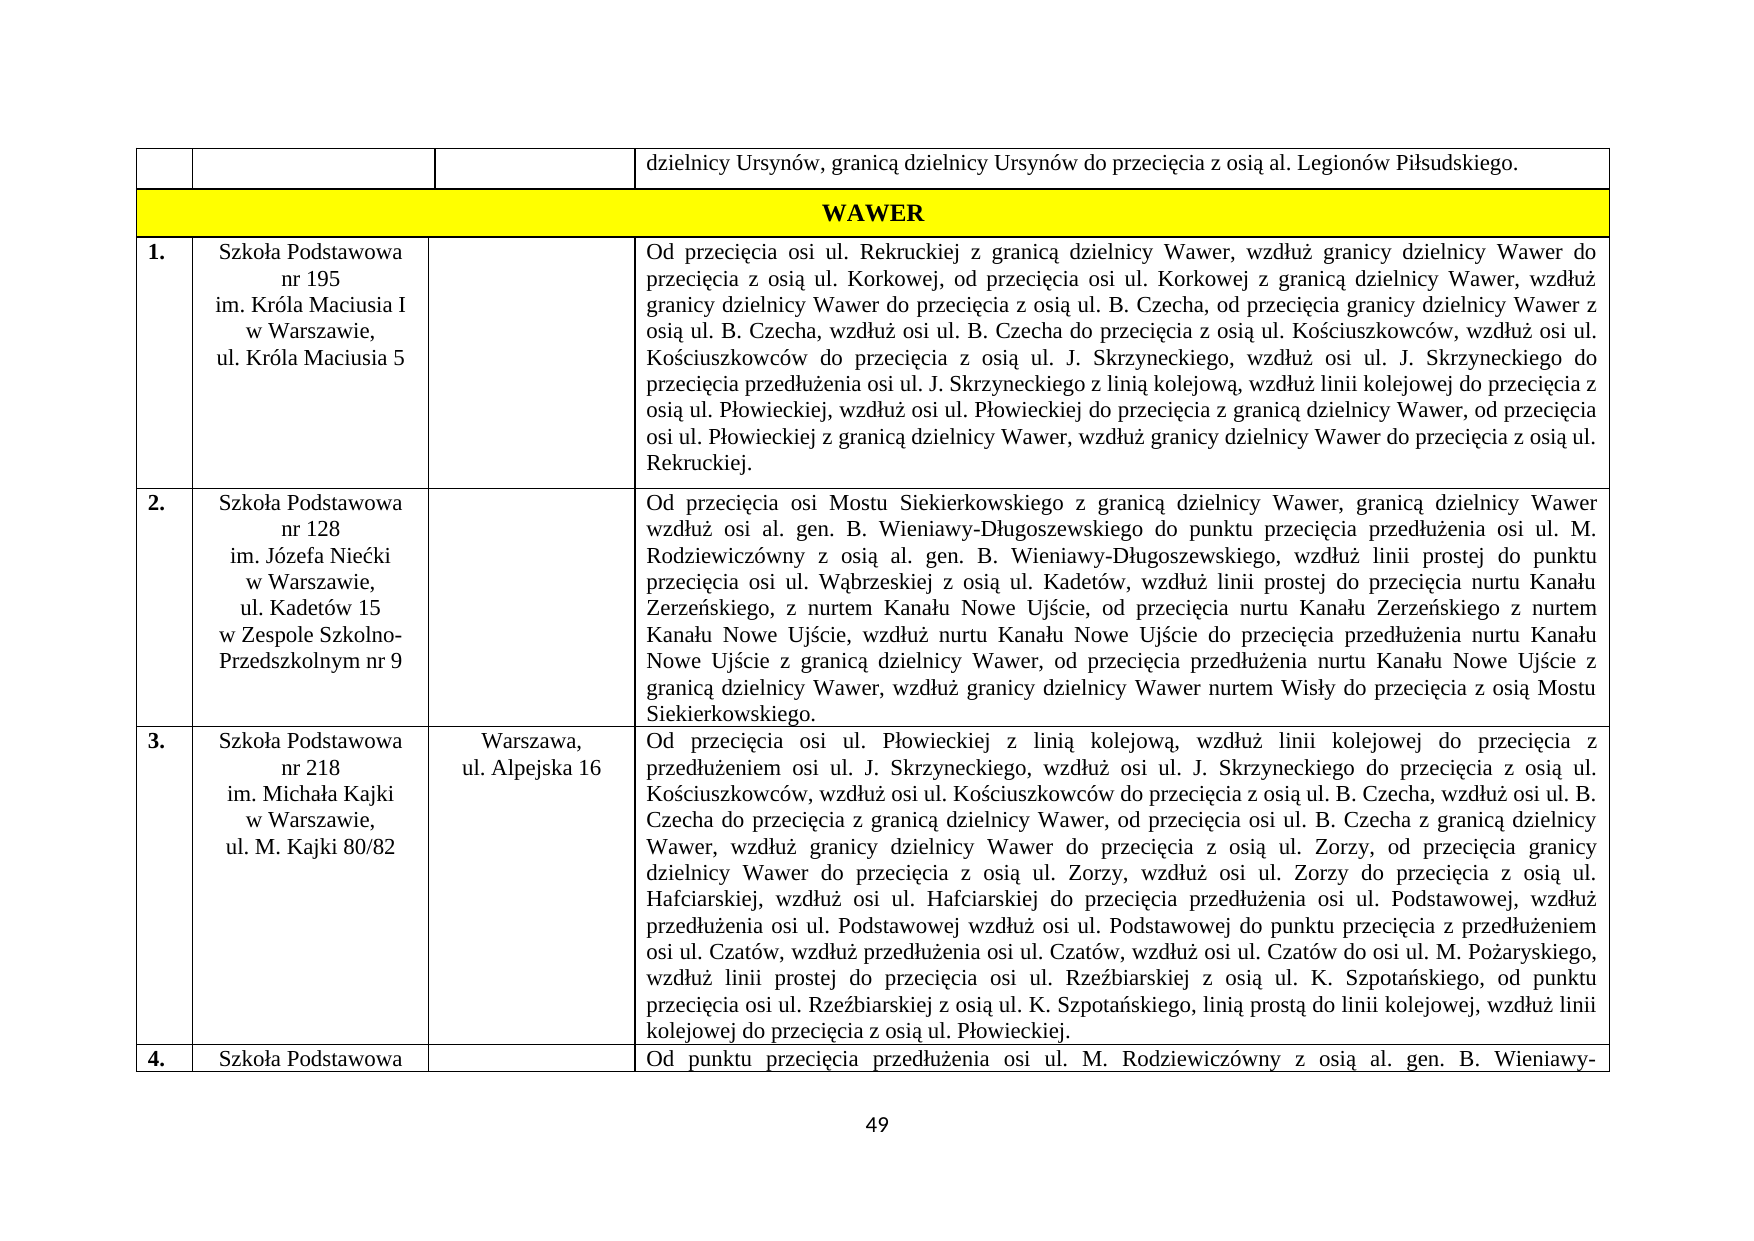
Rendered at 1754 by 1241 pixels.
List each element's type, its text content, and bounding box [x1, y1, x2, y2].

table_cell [193, 1045, 428, 1071]
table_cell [636, 149, 1609, 188]
table_cell [436, 149, 634, 188]
table_cell [429, 1045, 634, 1071]
table_header WAWER [137, 190, 1609, 236]
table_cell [636, 1045, 1609, 1071]
table_cell Szkoła Podstawowa nr 128 im. Józefa Niećki w Warszawie, ul. Kadetów 15 w Zespole Szkolno-Przedszkolnym nr 9 [193, 489, 428, 726]
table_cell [193, 149, 434, 188]
table_header [429, 238, 634, 488]
table_cell [137, 489, 192, 726]
table_cell [429, 489, 634, 726]
table_cell Szkoła Podstawowa nr 218 im. Michała Kajki w Warszawie, ul. M. Kajki 80/82 [193, 727, 428, 1043]
table_header Szkoła Podstawowa nr 195 im. Króla Maciusia I w Warszawie, ul. Króla Maciusia 5 [193, 238, 428, 488]
table_header Od przecięcia osi ul. Rekruckiej z granicą dzielnicy Wawer, wzdłuż granicy dzielnicy Wawer do przecięcia z osią ul. Korkowej, od przecięcia osi ul. Korkowej z granicą dzielnicy Wawer, wzdłuż granicy dzielnicy Wawer do przecięcia z osią ul. B. Czecha, od przecięcia granicy dzielnicy Wawer z osią ul. B. Czecha, wzdłuż osi ul. B. Czecha do przecięcia z osią ul. Kościuszkowców, wzdłuż osi ul. Kościuszkowców do przecięcia z osią ul. J. Skrzyneckiego, wzdłuż osi ul. J. Skrzyneckiego do przecięcia przedłużenia osi ul. J. Skrzyneckiego z linią kolejową, wzdłuż linii kolejowej do przecięcia z osią ul. Płowieckiej, wzdłuż osi ul. Płowieckiej do przecięcia z granicą dzielnicy Wawer, od przecięcia osi ul. Płowieckiej z granicą dzielnicy Wawer, wzdłuż granicy dzielnicy Wawer do przecięcia z osią ul. Rekruckiej. [636, 238, 1609, 488]
table_cell Od przecięcia osi Mostu Siekierkowskiego z granicą dzielnicy Wawer, granicą dzielnicy Wawer wzdłuż osi al. gen. B. Wieniawy-Długoszewskiego do punktu przecięcia przedłużenia osi ul. M. Rodziewiczówny z osią al. gen. B. Wieniawy-Długoszewskiego, wzdłuż linii prostej do punktu przecięcia osi ul. Wąbrzeskiej z osią ul. Kadetów, wzdłuż linii prostej do przecięcia nurtu Kanału Zerzeńskiego, z nurtem Kanału Nowe Ujście, od przecięcia nurtu Kanału Zerzeńskiego z nurtem Kanału Nowe Ujście, wzdłuż nurtu Kanału Nowe Ujście do przecięcia przedłużenia nurtu Kanału Nowe Ujście z granicą dzielnicy Wawer, od przecięcia przedłużenia nurtu Kanału Nowe Ujście z granicą dzielnicy Wawer, wzdłuż granicy dzielnicy Wawer nurtem Wisły do przecięcia z osią Mostu Siekierkowskiego. [636, 489, 1609, 726]
table_header [137, 238, 192, 488]
table_cell Warszawa, ul. Alpejska 16 [429, 727, 634, 1043]
table_cell [137, 727, 192, 1043]
table_cell Od przecięcia osi ul. Płowieckiej z linią kolejową, wzdłuż linii kolejowej do przecięcia z przedłużeniem osi ul. J. Skrzyneckiego, wzdłuż osi ul. J. Skrzyneckiego do przecięcia z osią ul. Kościuszkowców, wzdłuż osi ul. Kościuszkowców do przecięcia z osią ul. B. Czecha, wzdłuż osi ul. B. Czecha do przecięcia z granicą dzielnicy Wawer, od przecięcia osi ul. B. Czecha z granicą dzielnicy Wawer, wzdłuż granicy dzielnicy Wawer do przecięcia z osią ul. Zorzy, od przecięcia granicy dzielnicy Wawer do przecięcia z osią ul. Zorzy, wzdłuż osi ul. Zorzy do przecięcia z osią ul. Hafciarskiej, wzdłuż osi ul. Hafciarskiej do przecięcia przedłużenia osi ul. Podstawowej, wzdłuż przedłużenia osi ul. Podstawowej wzdłuż osi ul. Podstawowej do punktu przecięcia z przedłużeniem osi ul. Czatów, wzdłuż przedłużenia osi ul. Czatów, wzdłuż osi ul. Czatów do osi ul. M. Pożaryskiego, wzdłuż linii prostej do przecięcia osi ul. Rzeźbiarskiej z osią ul. K. Szpotańskiego, od punktu przecięcia osi ul. Rzeźbiarskiej z osią ul. K. Szpotańskiego, linią prostą do linii kolejowej, wzdłuż linii kolejowej do przecięcia z osią ul. Płowieckiej. [636, 727, 1609, 1043]
table_cell [137, 149, 192, 188]
table_cell [137, 1045, 192, 1071]
